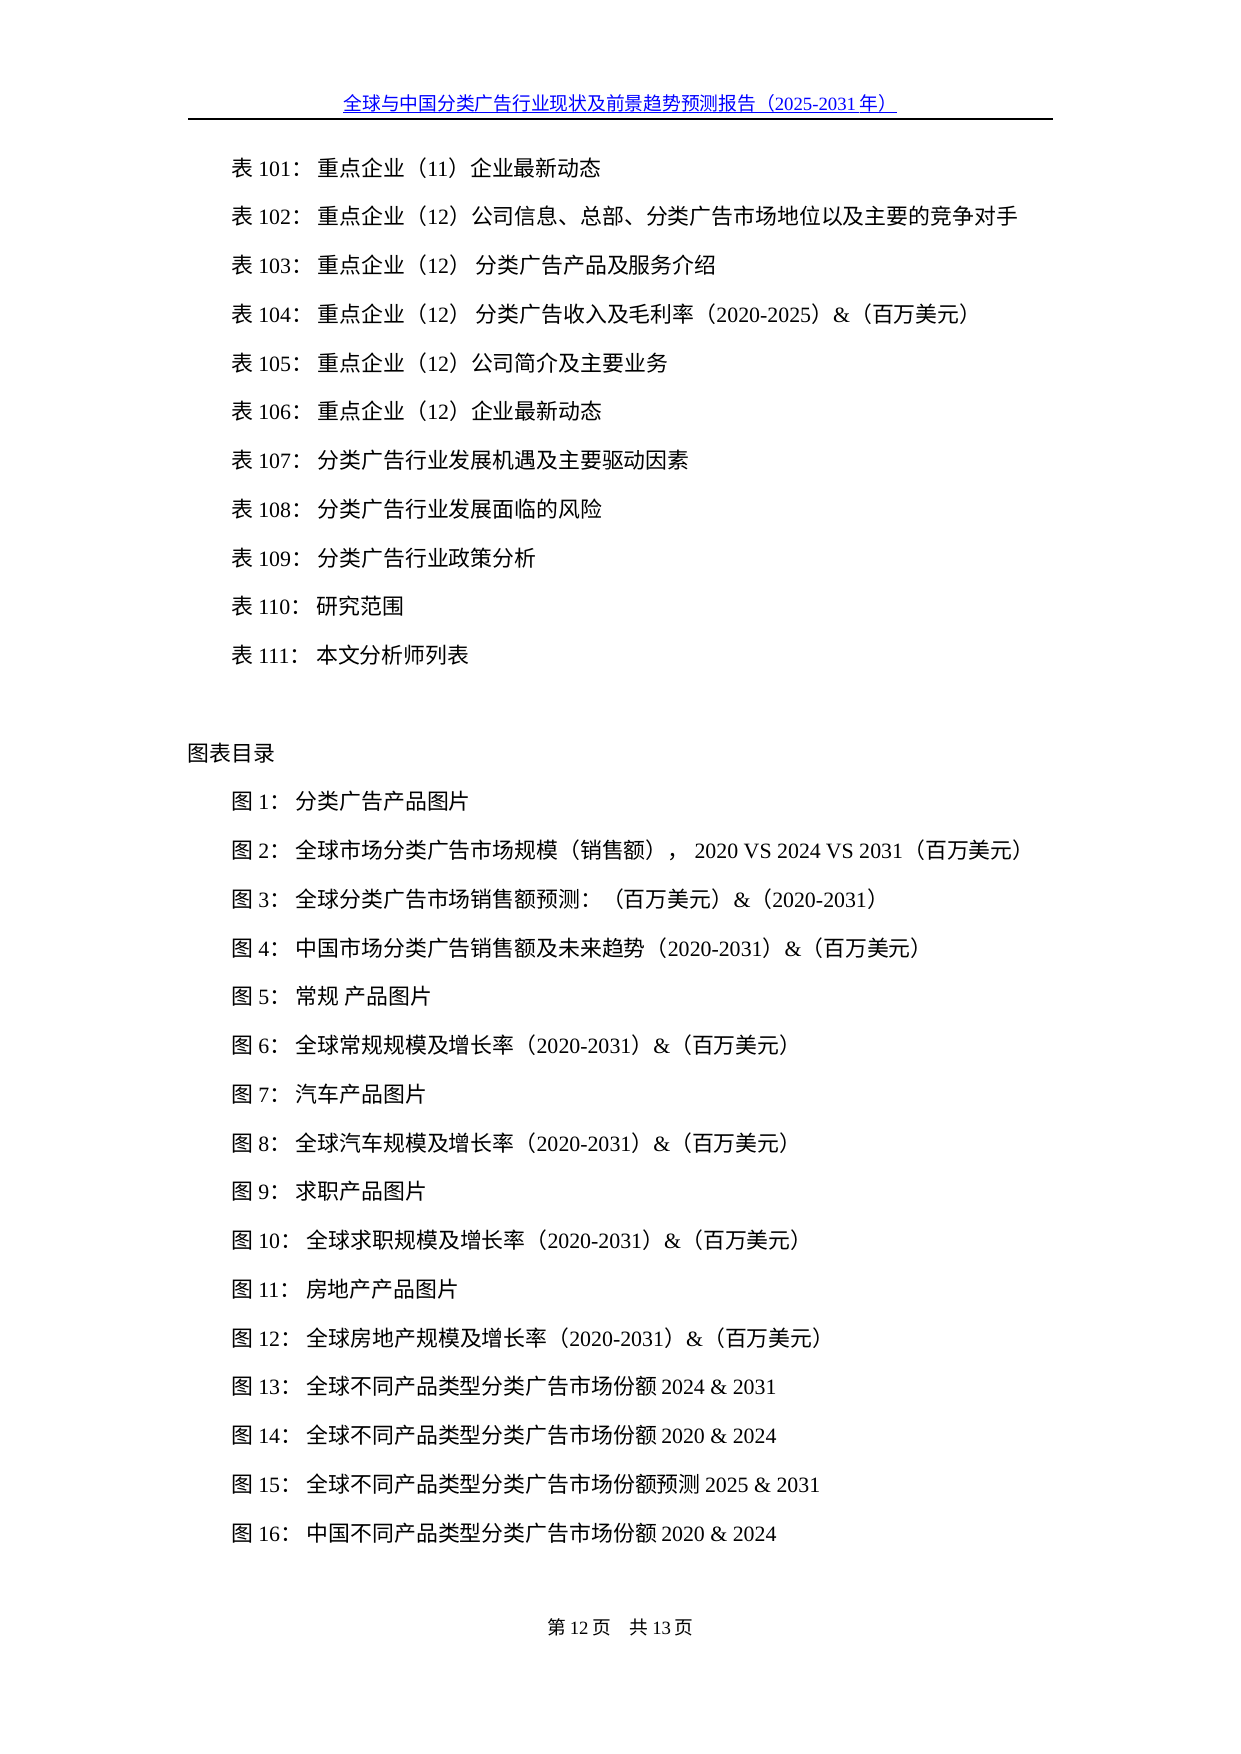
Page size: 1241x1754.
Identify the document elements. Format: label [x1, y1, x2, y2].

text [187, 150, 1053, 1548]
